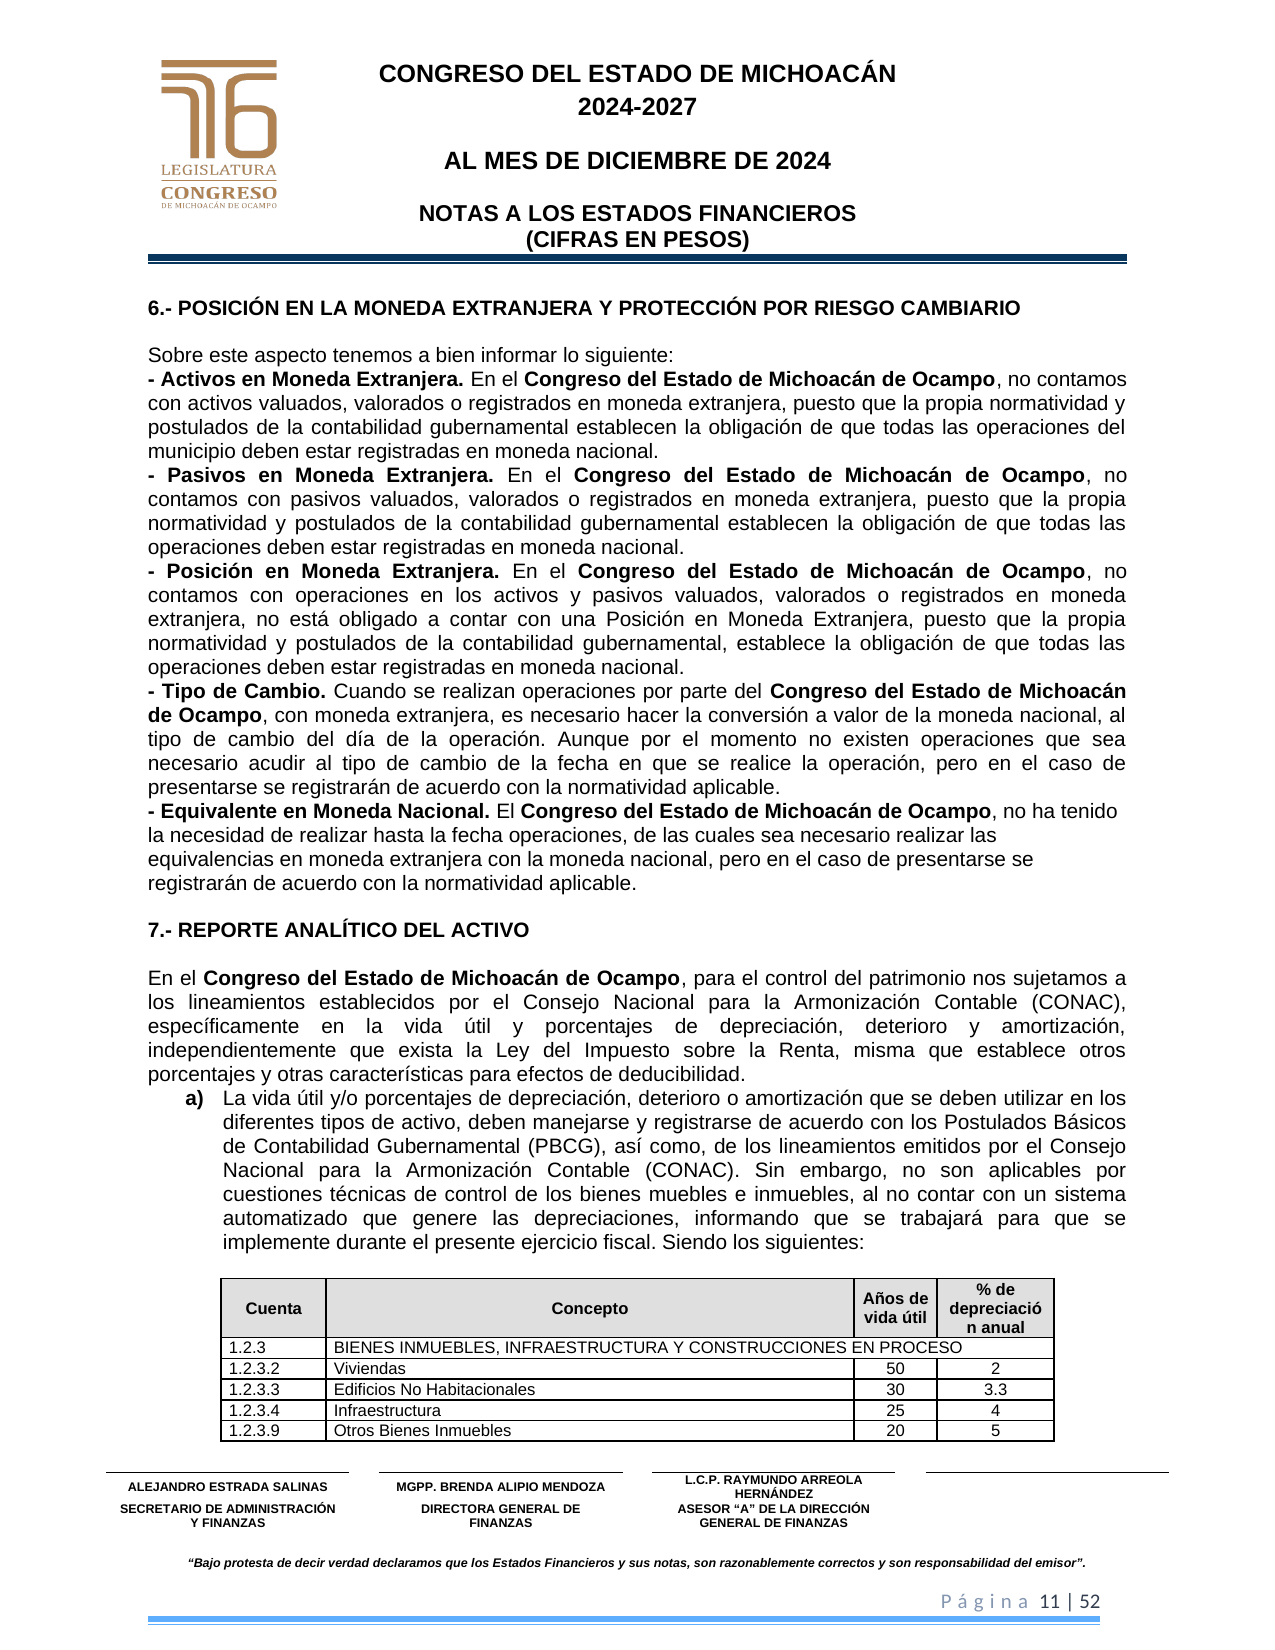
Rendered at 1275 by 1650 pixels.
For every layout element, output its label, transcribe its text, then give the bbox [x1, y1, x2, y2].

table_cell 20 [855, 1421, 936, 1440]
text - Equivalente en Moneda Nacional. El Congreso del Estado de Michoacán de Ocampo, no ha tenido la necesidad de realizar hasta la fecha operaciones, de las cuales sea necesario realizar las equivalencias en moneda extranjera con la moneda nacional, pero en el caso de presentarse se registrarán de acuerdo con la normatividad aplicable. [148, 798, 1127, 894]
table_header Años de vida útil [855, 1279, 936, 1337]
table_header Concepto [327, 1279, 853, 1337]
table_cell 4 [938, 1401, 1053, 1420]
text 6.- Posición en La MONEDA Extranjera y Protección por riesgo cambiario [148, 295, 1127, 319]
text 7.- REPORTE Analítico del Activo [148, 918, 1127, 942]
table_cell 50 [855, 1359, 936, 1378]
picture [160, 60, 278, 209]
table_cell 5 [938, 1421, 1053, 1440]
table_cell Infraestructura [327, 1401, 853, 1420]
table_cell Viviendas [327, 1359, 853, 1378]
text Sobre este aspecto tenemos a bien informar lo siguiente: [148, 343, 1127, 367]
text - Tipo de Cambio. Cuando se realizan operaciones por parte del Congreso del Estado de Michoacán de Ocampo, con moneda extranjera, es necesario hacer la conversión a valor de la moneda nacional, al tipo de cambio del día de la operación. Aunque por el momento no existen operaciones que sea necesario acudir al tipo de cambio de la fecha en que se realice la operación, pero en el caso de presentarse se registrarán de acuerdo con la normatividad aplicable. [148, 679, 1127, 798]
table_header Cuenta [222, 1279, 325, 1337]
text En el Congreso del Estado de Michoacán de Ocampo, para el control del patrimonio nos sujetamos a los lineamientos establecidos por el Consejo Nacional para la Armonización Contable (CONAC), específicamente en la vida útil y porcentajes de depreciación, deterioro y amortización, independientemente que exista la Ley del Impuesto sobre la Renta, misma que establece otros porcentajes y otras características para efectos de deducibilidad. [148, 966, 1127, 1086]
table_cell 1.2.3 [222, 1338, 325, 1357]
table_cell Edificios No Habitacionales [327, 1380, 853, 1399]
table_header % de depreciación anual [938, 1279, 1053, 1337]
list La vida útil y/o porcentajes de depreciación, deterioro o amortización que se deben utilizar en los diferentes tipos de activo, deben manejarse y registrarse de acuerdo con los Postulados Básicos de Contabilidad Gubernamental (PBCG), así como, de los lineamientos emitidos por el Consejo Nacional para la Armonización Contable (CONAC). Sin embargo, no son aplicables por cuestiones técnicas de control de los bienes muebles e inmuebles, al no contar con un sistema automatizado que genere las depreciaciones, informando que se trabajará para que se implemente durante el presente ejercicio fiscal. Siendo los siguientes: [185, 1086, 1127, 1254]
table_cell 30 [855, 1380, 936, 1399]
table_cell 3.3 [938, 1380, 1053, 1399]
table_cell 1.2.3.2 [222, 1359, 325, 1378]
table_cell 25 [855, 1401, 936, 1420]
table_cell 2 [938, 1359, 1053, 1378]
text - Activos en Moneda Extranjera. En el Congreso del Estado de Michoacán de Ocampo, no contamos con activos valuados, valorados o registrados en moneda extranjera, puesto que la propia normatividad y postulados de la contabilidad gubernamental establecen la obligación de que todas las operaciones del municipio deben estar registradas en moneda nacional. [148, 367, 1127, 463]
table_cell 1.2.3.4 [222, 1401, 325, 1420]
table_cell Otros Bienes Inmuebles [327, 1421, 853, 1440]
table_cell 1.2.3.3 [222, 1380, 325, 1399]
text - Posición en Moneda Extranjera. En el Congreso del Estado de Michoacán de Ocampo, no contamos con operaciones en los activos y pasivos valuados, valorados o registrados en moneda extranjera, no está obligado a contar con una Posición en Moneda Extranjera, puesto que la propia normatividad y postulados de la contabilidad gubernamental, establece la obligación de que todas las operaciones deben estar registradas en moneda nacional. [148, 559, 1127, 679]
table_cell 1.2.3.9 [222, 1421, 325, 1440]
table_cell BIENES INMUEBLES, INFRAESTRUCTURA Y CONSTRUCCIONES EN PROCESO [327, 1338, 1053, 1357]
text - Pasivos en Moneda Extranjera. En el Congreso del Estado de Michoacán de Ocampo, no contamos con pasivos valuados, valorados o registrados en moneda extranjera, puesto que la propia normatividad y postulados de la contabilidad gubernamental establecen la obligación de que todas las operaciones deben estar registradas en moneda nacional. [148, 463, 1127, 559]
